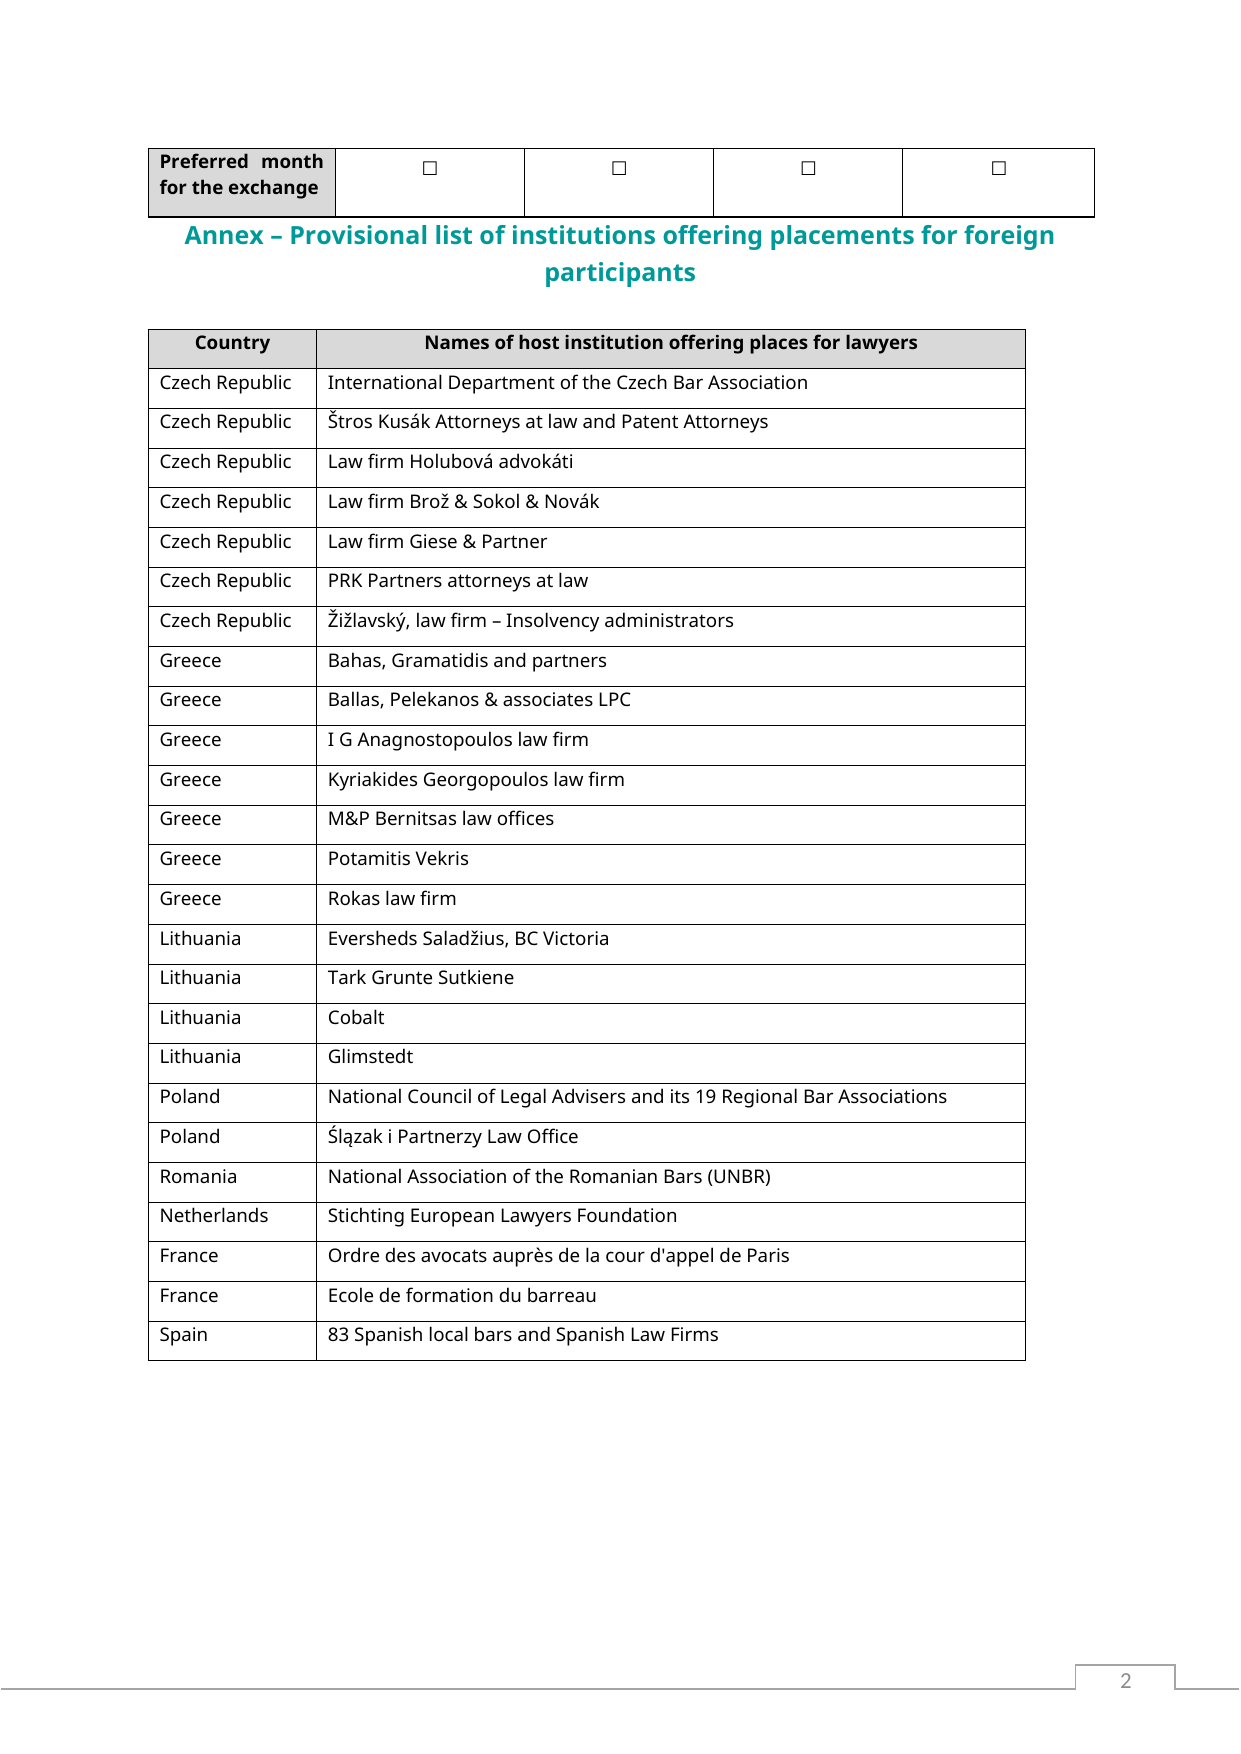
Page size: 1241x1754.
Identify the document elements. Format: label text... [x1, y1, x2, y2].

table_cell National Association of the Romanian Bars (UNBR) [317, 1163, 1025, 1202]
table_cell Preferred month for the exchange [149, 149, 335, 216]
table_cell Lithuania [149, 1044, 316, 1082]
table_cell Poland [149, 1123, 316, 1162]
table_cell Czech Republic [149, 409, 316, 447]
table_cell Štros Kusák Attorneys at law and Patent Attorneys [317, 409, 1025, 447]
table_cell Czech Republic [149, 528, 316, 567]
table_cell Rokas law firm [317, 885, 1025, 924]
text Annex – Provisional list of institutions offering placements for foreign participants [148, 218, 1093, 288]
table_cell Ślązak i Partnerzy Law Office [317, 1123, 1025, 1162]
table_cell Lithuania [149, 1004, 316, 1043]
table_cell Law firm Holubová advokáti [317, 449, 1025, 487]
table_cell Potamitis Vekris [317, 845, 1025, 884]
table_cell Romania [149, 1163, 316, 1202]
table_cell Ecole de formation du barreau [317, 1282, 1025, 1321]
table_cell Cobalt [317, 1004, 1025, 1043]
table_cell Greece [149, 885, 316, 924]
table_cell Eversheds Saladžius, BC Victoria [317, 925, 1025, 963]
table_cell Czech Republic [149, 568, 316, 606]
table_cell Bahas, Gramatidis and partners [317, 647, 1025, 686]
table_cell Greece [149, 806, 316, 844]
table_cell Czech Republic [149, 449, 316, 487]
table_cell M&P Bernitsas law offices [317, 806, 1025, 844]
table_header Names of host institution offering places for lawyers [317, 330, 1025, 368]
table_cell Ballas, Pelekanos & associates LPC [317, 687, 1025, 725]
table_cell Stichting European Lawyers Foundation [317, 1203, 1025, 1241]
table_cell Lithuania [149, 925, 316, 963]
table_cell Czech Republic [149, 369, 316, 408]
table_cell Law firm Brož & Sokol & Novák [317, 488, 1025, 527]
table_cell Tark Grunte Sutkiene [317, 965, 1025, 1003]
table_cell France [149, 1282, 316, 1321]
table_cell National Council of Legal Advisers and its 19 Regional Bar Associations [317, 1084, 1025, 1122]
table_cell PRK Partners attorneys at law [317, 568, 1025, 606]
table_cell International Department of the Czech Bar Association [317, 369, 1025, 408]
table_cell I G Anagnostopoulos law firm [317, 726, 1025, 765]
table_cell Žižlavský, law firm – Insolvency administrators [317, 607, 1025, 646]
table_cell France [149, 1242, 316, 1281]
table_cell Spain [149, 1322, 316, 1360]
table_cell Law firm Giese & Partner [317, 528, 1025, 567]
table_cell Czech Republic [149, 488, 316, 527]
table_cell Ordre des avocats auprès de la cour d'appel de Paris [317, 1242, 1025, 1281]
table_cell 83 Spanish local bars and Spanish Law Firms [317, 1322, 1025, 1360]
table_cell Greece [149, 726, 316, 765]
table_cell Lithuania [149, 965, 316, 1003]
table_cell Kyriakides Georgopoulos law firm [317, 766, 1025, 805]
table_cell Greece [149, 687, 316, 725]
table_cell Glimstedt [317, 1044, 1025, 1082]
table_cell Greece [149, 766, 316, 805]
table_cell Czech Republic [149, 607, 316, 646]
table_cell Greece [149, 845, 316, 884]
table_header Country [149, 330, 316, 368]
table_cell Netherlands [149, 1203, 316, 1241]
table_cell Greece [149, 647, 316, 686]
table_cell Poland [149, 1084, 316, 1122]
